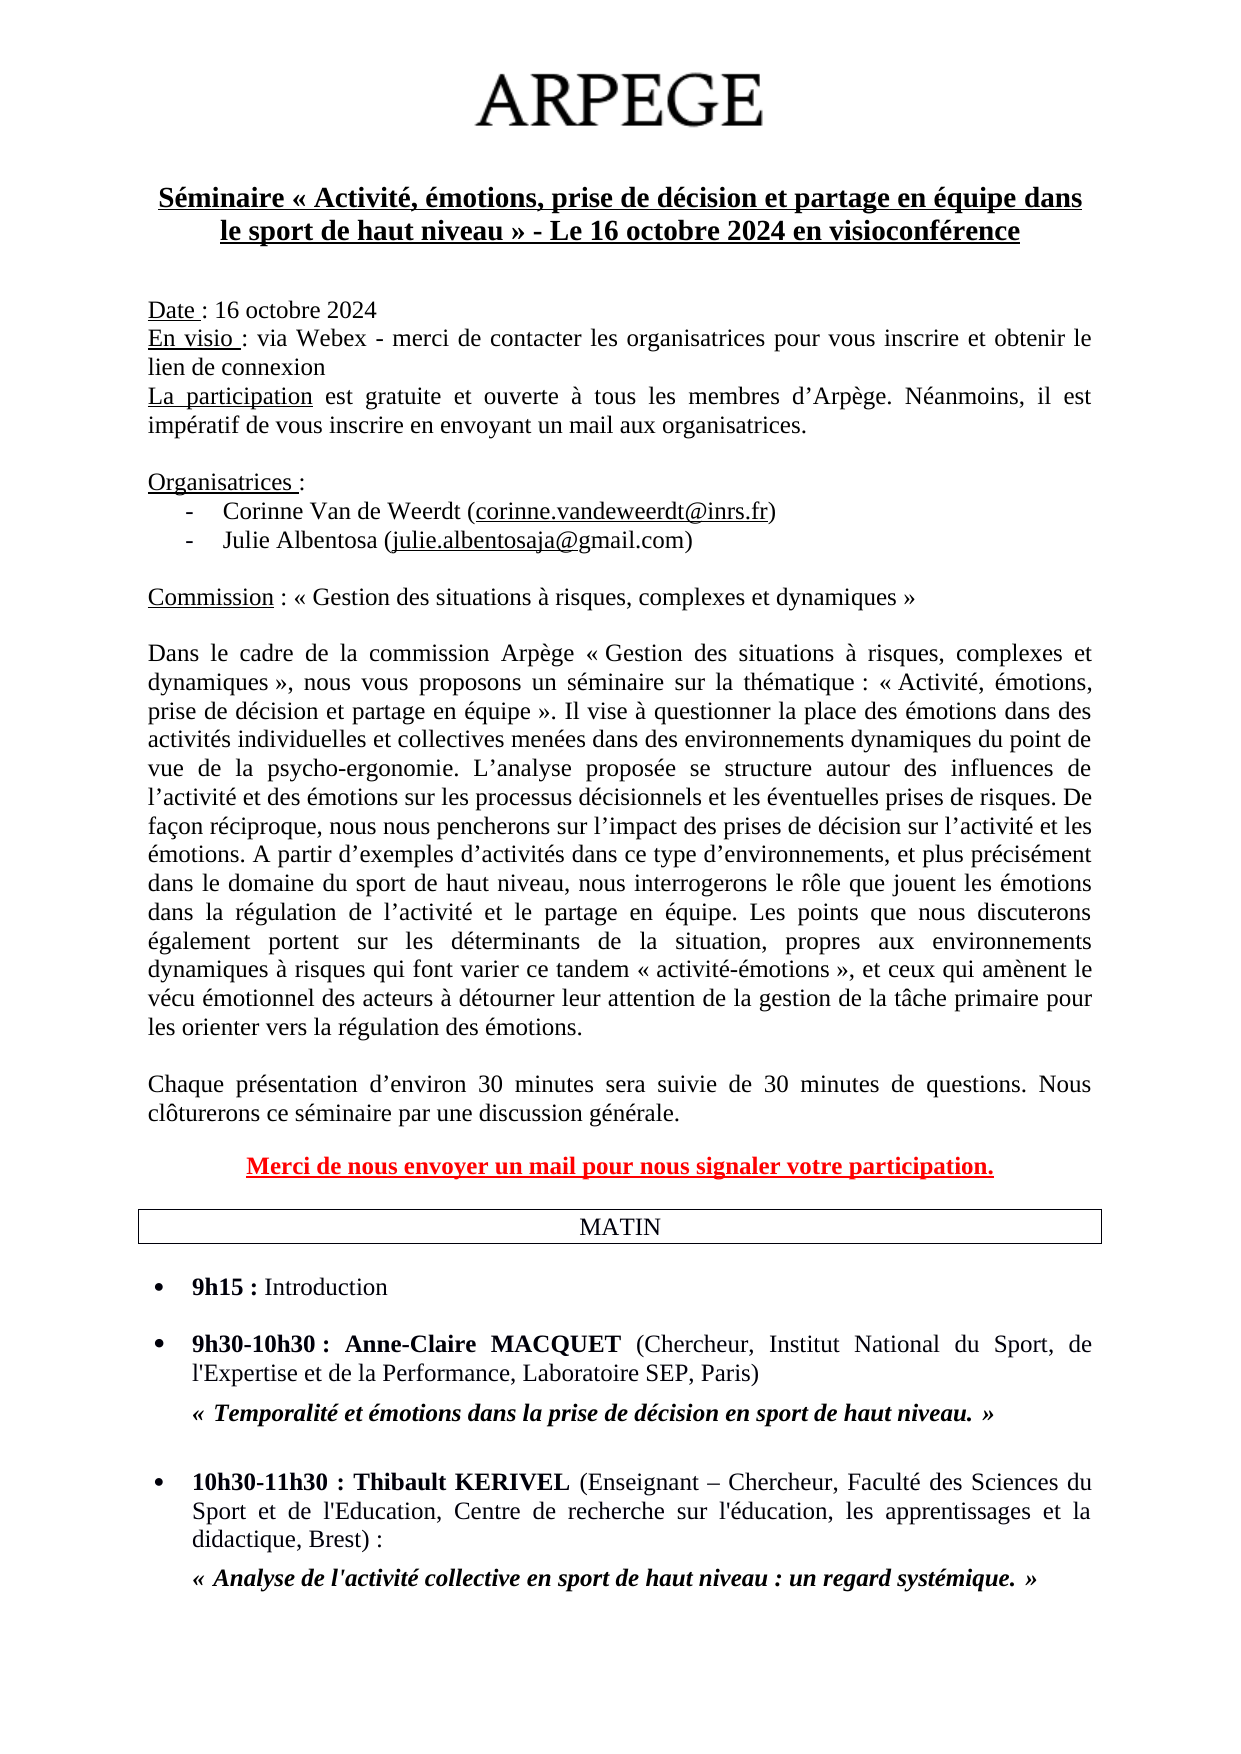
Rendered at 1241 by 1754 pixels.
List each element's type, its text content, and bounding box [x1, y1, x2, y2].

list 9h30-10h30 : Anne-Claire MACQUET (Chercheur, Institut National du Sport, de l'Expertise et de la Performance, Laboratoire SEP, Paris) [155, 1329, 1093, 1387]
list Corinne Van de Weerdt (corinne.vandeweerdt@inrs.fr) [185, 496, 1093, 525]
text Dans le cadre de la commission Arpège « Gestion des situations à risques, complexes et dynamiques », nous vous proposons un séminaire sur la thématique : « Activité, émotions, prise de décision et partage en équipe ». Il vise à questionner la place des émotions dans des activités individuelles et collectives menées dans des environnements dynamiques du point de vue de la psycho-ergonomie. L’analyse proposée se structure autour des influences de l’activité et des émotions sur les processus décisionnels et les éventuelles prises de risques. De façon réciproque, nous nous pencherons sur l’impact des prises de décision sur l’activité et les émotions. A partir d’exemples d’activités dans ce type d’environnements, et plus précisément dans le domaine du sport de haut niveau, nous interrogerons le rôle que jouent les émotions dans la régulation de l’activité et le partage en équipe. Les points que nous discuterons également portent sur les déterminants de la situation, propres aux environnements dynamiques à risques qui font varier ce tandem « activité-émotions », et ceux qui amènent le vécu émotionnel des acteurs à détourner leur attention de la gestion de la tâche primaire pour les orienter vers la régulation des émotions. [148, 638, 1093, 1041]
text « Temporalité et émotions dans la prise de décision en sport de haut niveau. » [148, 1398, 1093, 1426]
list « Analyse de l'activité collective en sport de haut niveau : un regard systémique. » [192, 1563, 1093, 1592]
picture [449, 59, 791, 147]
list 9h15 : Introduction [155, 1272, 1093, 1301]
text Chaque présentation d’environ 30 minutes sera suivie de 30 minutes de questions. Nous clôturerons ce séminaire par une discussion générale. [148, 1069, 1093, 1127]
text Organisatrices : [148, 467, 1093, 496]
list 10h30-11h30 : Thibault KERIVEL (Enseignant – Chercheur, Faculté des Sciences du Sport et de l'Education, Centre de recherche sur l'éducation, les apprentissages et la didactique, Brest) : [155, 1467, 1093, 1553]
text Date : 16 octobre 2024 [148, 295, 1093, 323]
text Commission : « Gestion des situations à risques, complexes et dynamiques » [148, 582, 1093, 610]
text Séminaire « Activité, émotions, prise de décision et partage en équipe dans le sport de haut niveau » - Le 16 octobre 2024 en visioconférence [148, 180, 1093, 247]
text La participation est gratuite et ouverte à tous les membres d’Arpège. Néanmoins, il est impératif de vous inscrire en envoyant un mail aux organisatrices. [148, 381, 1093, 438]
list Julie Albentosa (julie.albentosaja@gmail.com) [185, 525, 1093, 553]
text En visio : via Webex - merci de contacter les organisatrices pour vous inscrire et obtenir le lien de connexion [148, 323, 1093, 381]
text Merci de nous envoyer un mail pour nous signaler votre participation. [148, 1151, 1093, 1180]
text MATIN [139, 1210, 1101, 1243]
